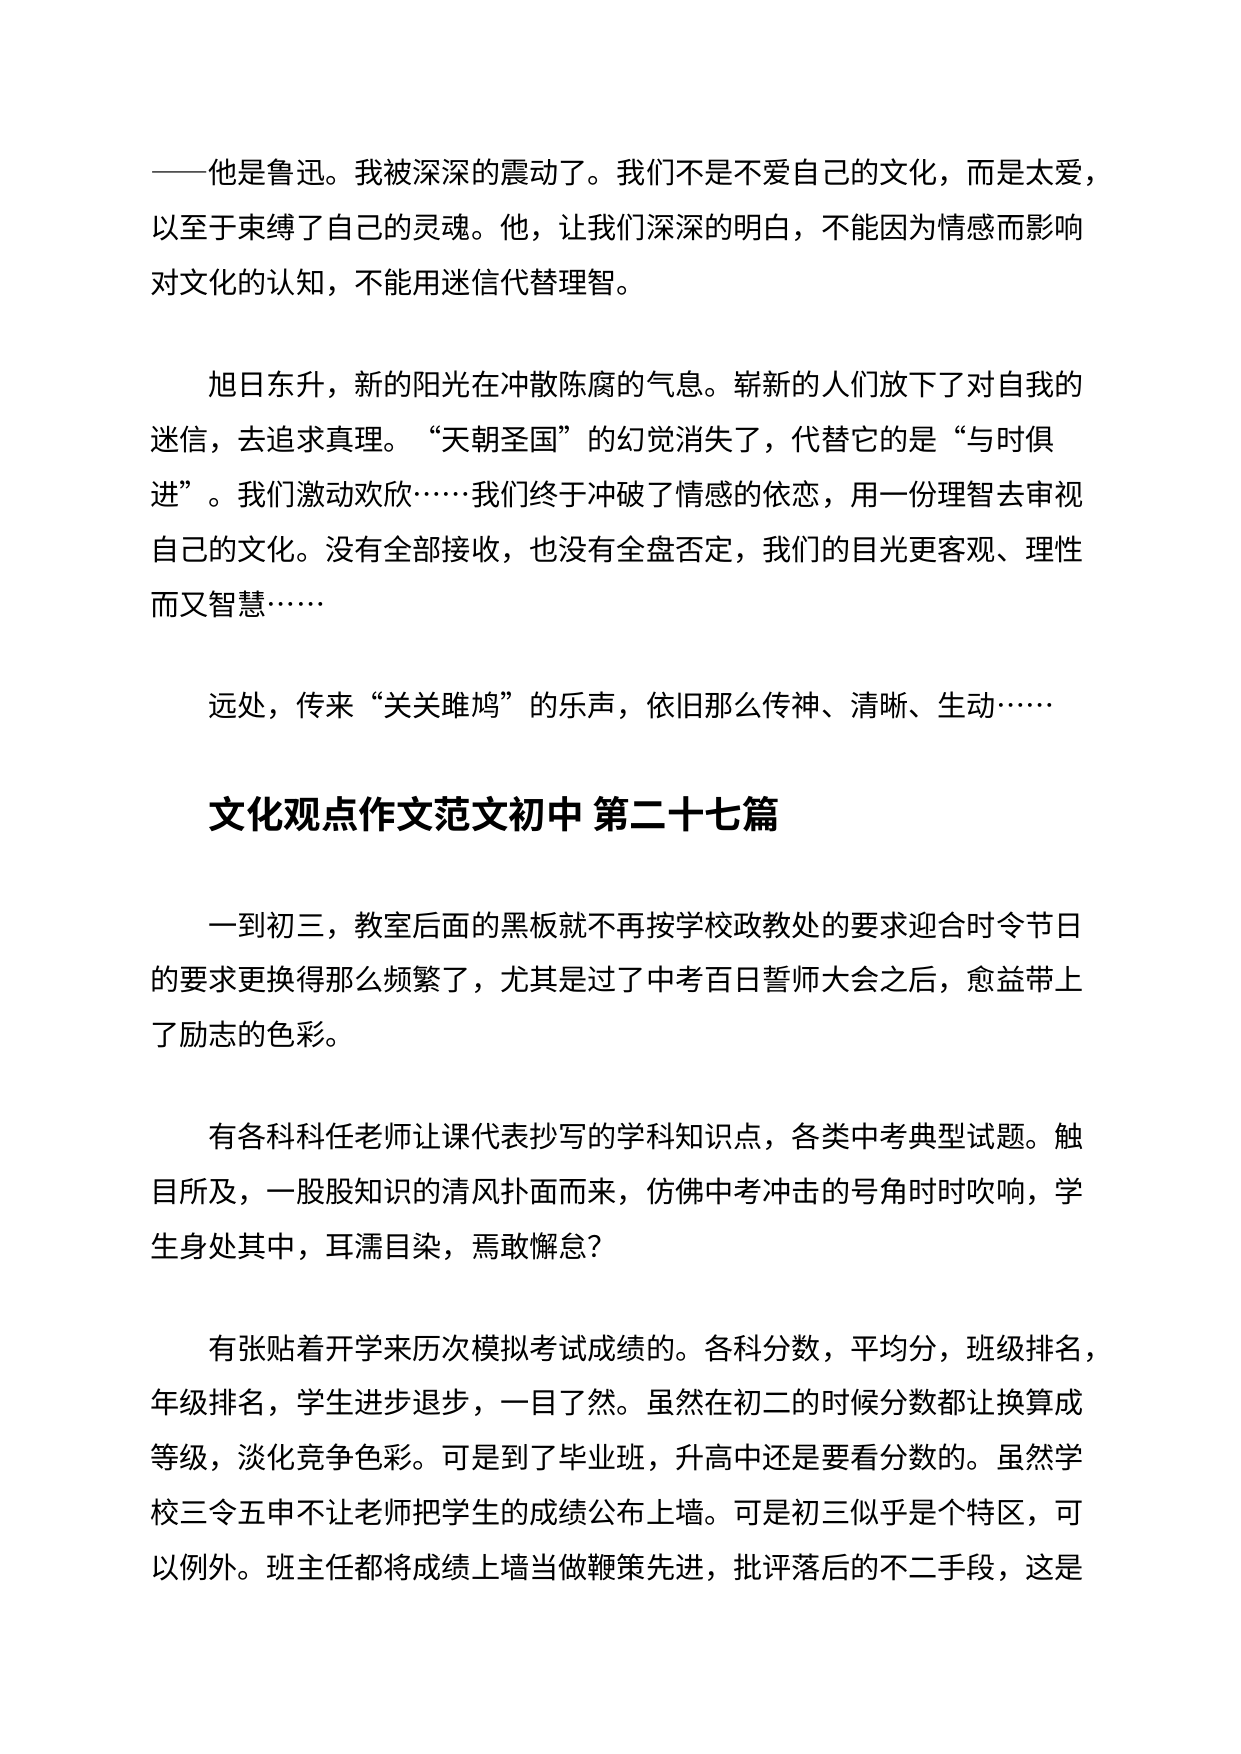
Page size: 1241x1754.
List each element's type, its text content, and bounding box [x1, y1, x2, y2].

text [150, 1325, 1090, 1587]
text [150, 150, 1090, 302]
text 旭日东升，新的阳光在冲散陈腐的气息。崭新的人们放下了对自我的迷信，去追求真理。“天朝圣国”的幻觉消失了，代替它的是“与时俱进”。我们激动欢欣……我们终于冲破了情感的依恋，用一份理智去审视自己的文化。没有全部接收，也没有全盘否定，我们的目光更客观、理性而又智慧…… [150, 362, 1090, 623]
text 一到初三，教室后面的黑板就不再按学校政教处的要求迎合时令节日的要求更换得那么频繁了，尤其是过了中考百日誓师大会之后，愈益带上了励志的色彩。 [150, 902, 1090, 1054]
text 有各科科任老师让课代表抄写的学科知识点，各类中考典型试题。触目所及，一股股知识的清风扑面而来，仿佛中考冲击的号角时时吹响，学生身处其中，耳濡目染，焉敢懈怠？ [150, 1114, 1090, 1266]
text 文化观点作文范文初中 第二十七篇 [150, 785, 1090, 839]
text 远处，传来“关关雎鸠”的乐声，依旧那么传神、清晰、生动…… [150, 683, 1090, 725]
